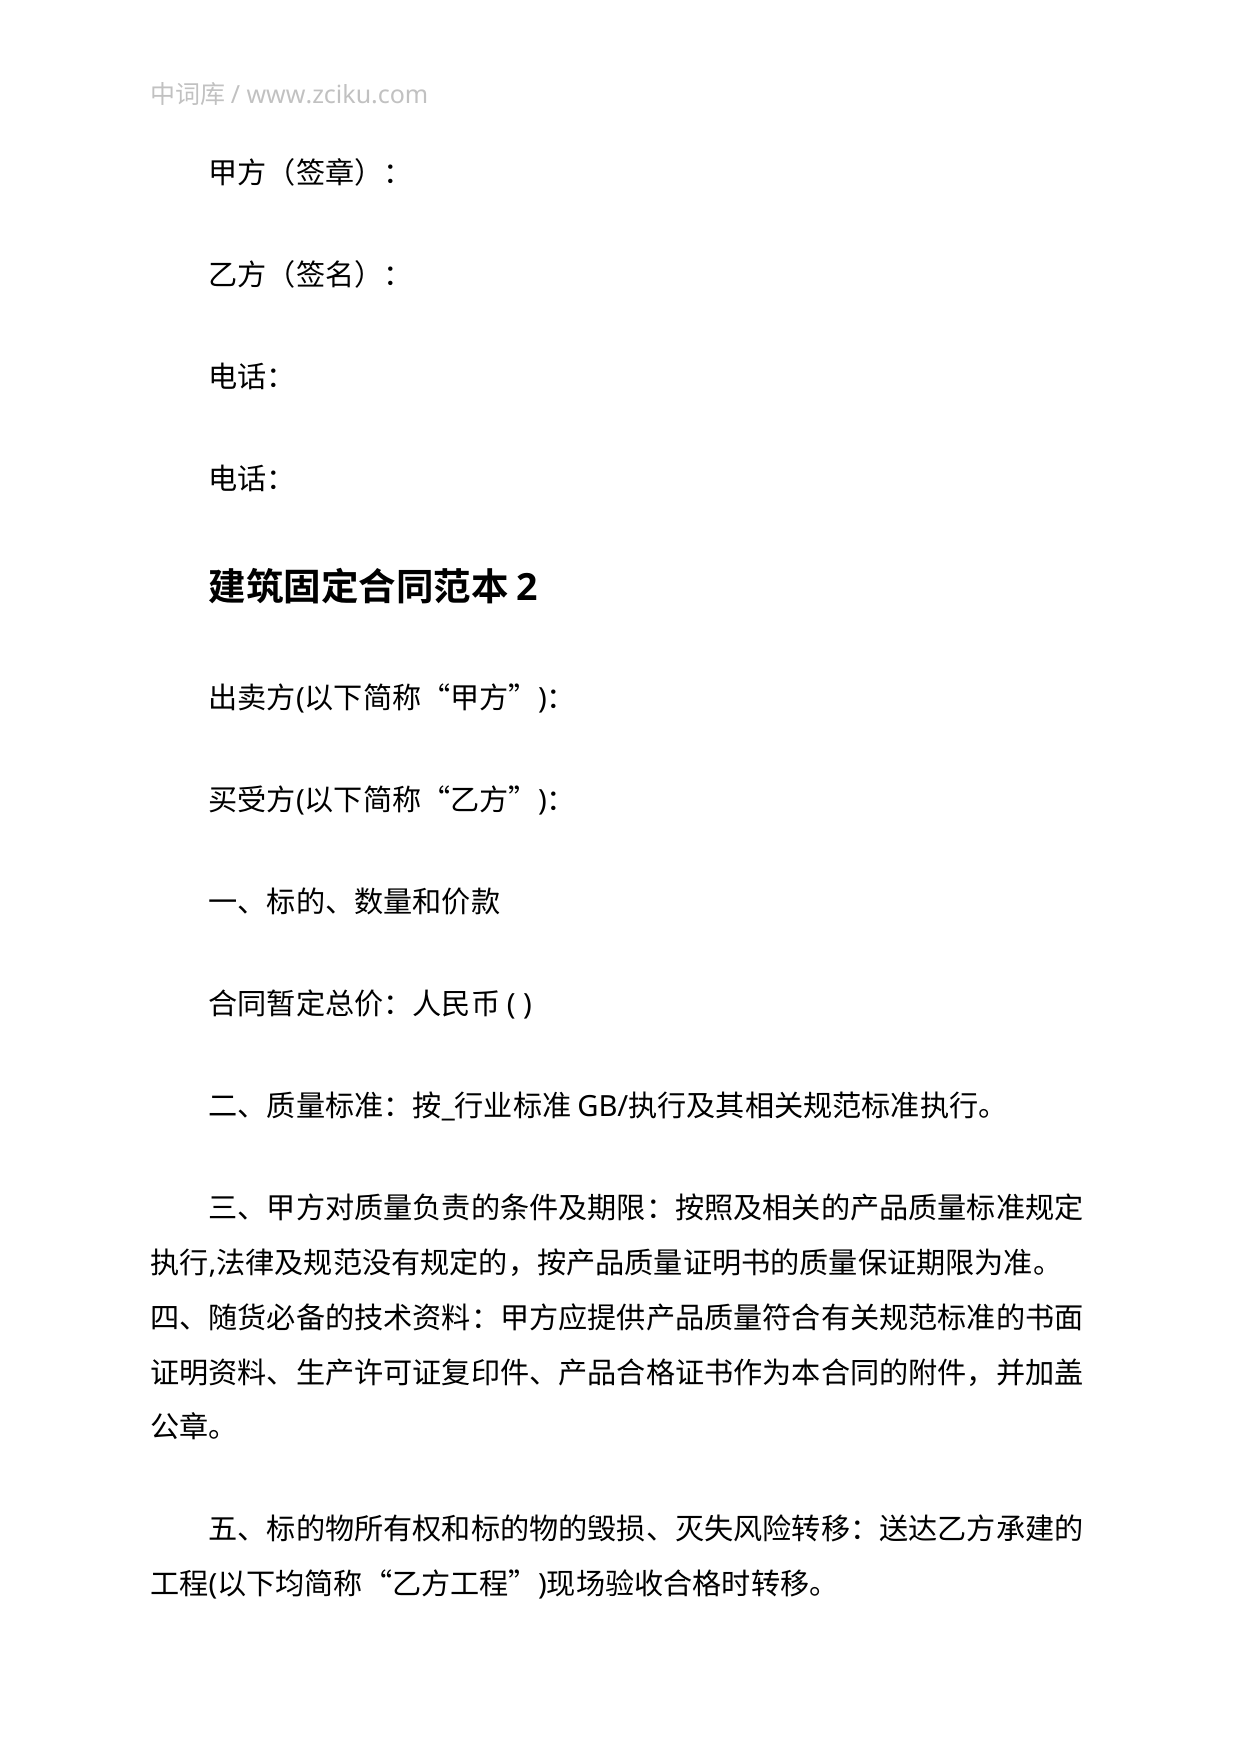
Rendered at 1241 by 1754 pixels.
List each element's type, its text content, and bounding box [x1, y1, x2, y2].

text 乙方（签名）： [150, 252, 1090, 294]
text 电话： [150, 455, 1090, 498]
text 买受方(以下简称“乙方”)： [150, 777, 1090, 819]
text 一、标的、数量和价款 [150, 879, 1090, 921]
text 建筑固定合同范本2 [150, 557, 1090, 612]
text 甲方（签章）： [150, 150, 1090, 192]
text 合同暂定总价：人民币 ( ) [150, 980, 1090, 1023]
text 三、甲方对质量负责的条件及期限：按照及相关的产品质量标准规定执行,法律及规范没有规定的，按产品质量证明书的质量保证期限为准。 四、随货必备的技术资料：甲方应提供产品质量符合有关规范标准的书面证明资料、生产许可证复印件、产品合格证书作为本合同的附件，并加盖公章。 [150, 1184, 1090, 1446]
text 二、质量标准：按_行业标准GB/执行及其相关规范标准执行。 [150, 1082, 1090, 1125]
text 出卖方(以下简称“甲方”)： [150, 675, 1090, 717]
text 五、标的物所有权和标的物的毁损、灭失风险转移：送达乙方承建的 工程(以下均简称“乙方工程”)现场验收合格时转移。 [150, 1506, 1090, 1603]
text 电话： [150, 353, 1090, 396]
